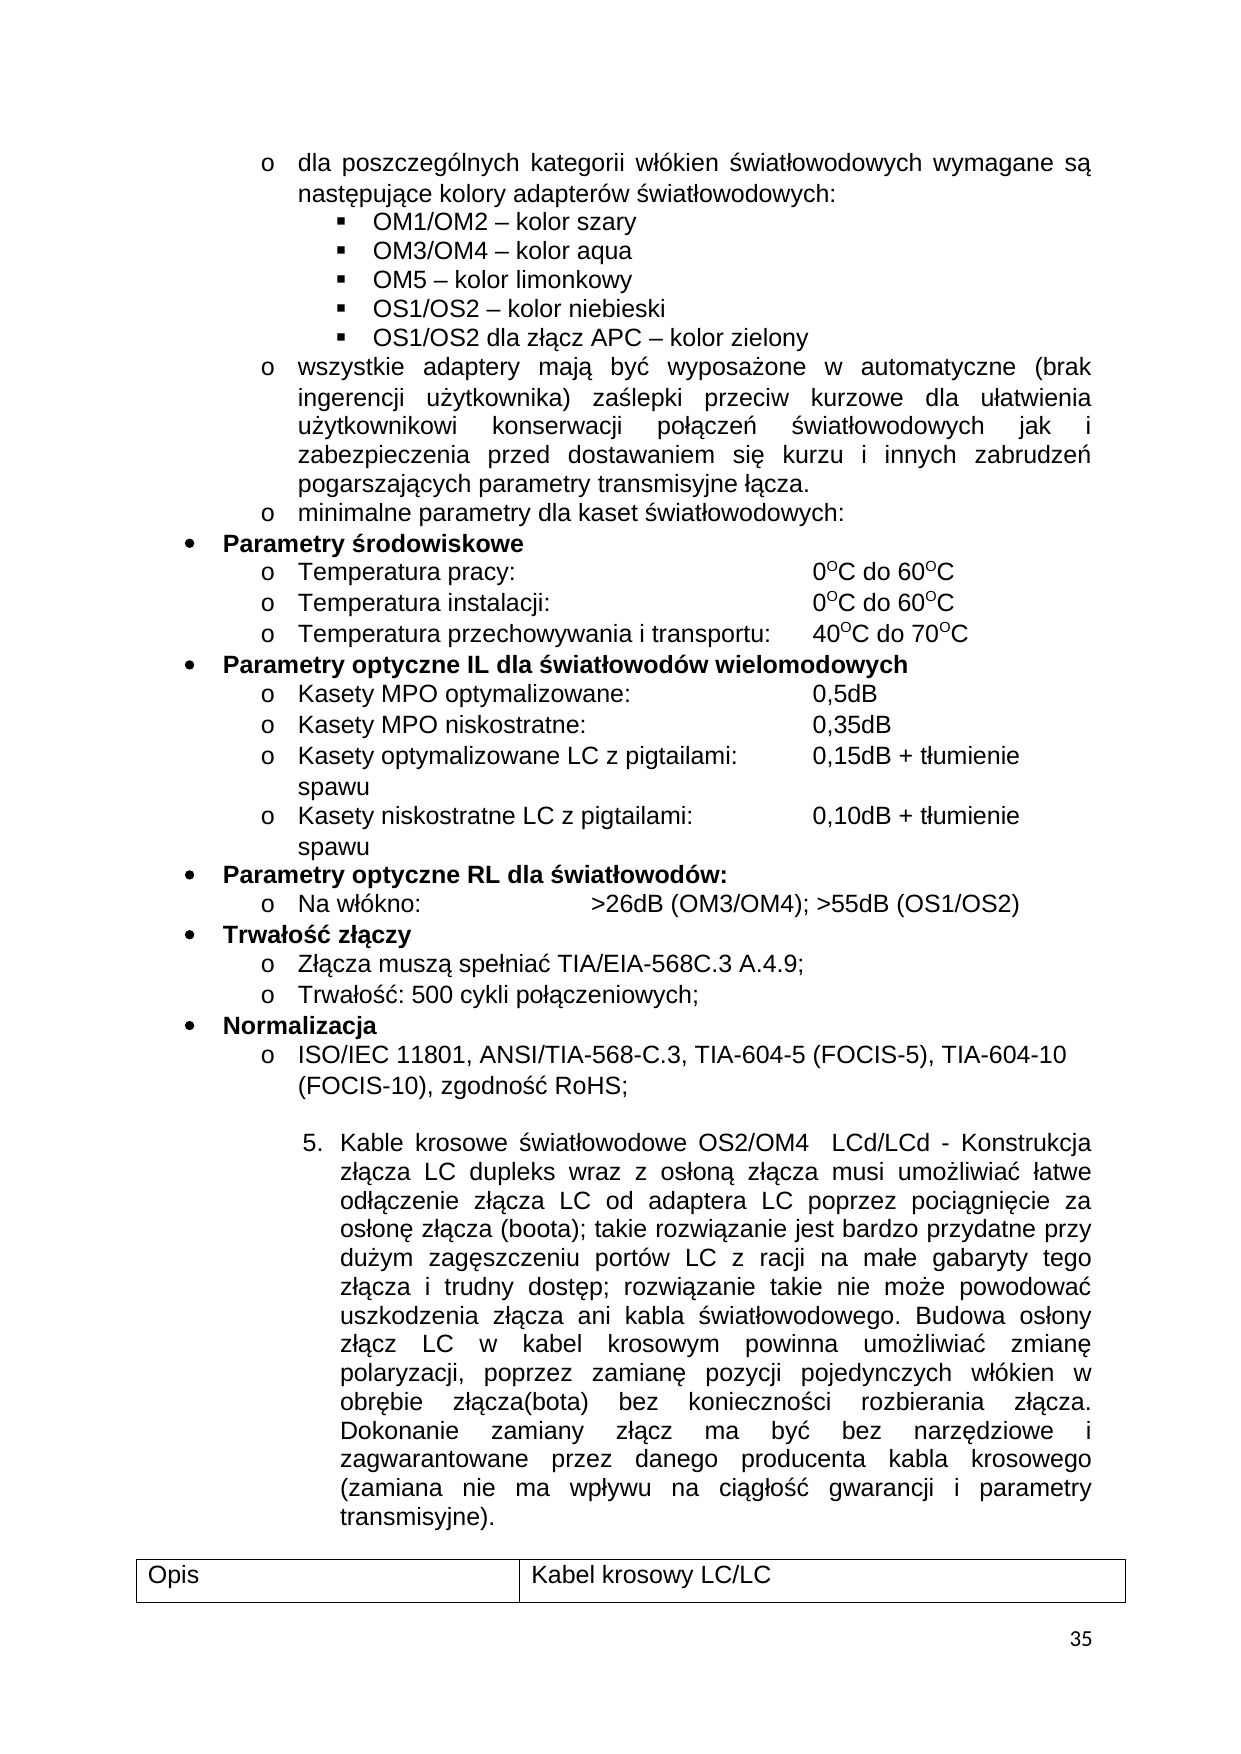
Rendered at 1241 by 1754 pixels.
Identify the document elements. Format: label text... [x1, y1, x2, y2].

list Na włókno: >26dB (OM3/OM4); >55dB (OS1/OS2) [260, 889, 1092, 920]
list dla poszczególnych kategorii włókien światłowodowych wymagane są następujące kolory adapterów światłowodowych: [260, 148, 1092, 207]
list Temperatura pracy: 0OC do 60OC [260, 557, 1092, 588]
list Kable krosowe światłowodowe OS2/OM4 LCd/LCd - Konstrukcja złącza LC dupleks wraz z osłoną złącza musi umożliwiać łatwe odłączenie złącza LC od adaptera LC poprzez pociągnięcie za osłonę złącza (boota); takie rozwiązanie jest bardzo przydatne przy dużym zagęszczeniu portów LC z racji na małe gabaryty tego złącza i trudny dostęp; rozwiązanie takie nie może powodować uszkodzenia złącza ani kabla światłowodowego. Budowa osłony złącz LC w kabel krosowym powinna umożliwiać zmianę polaryzacji, poprzez zamianę pozycji pojedynczych włókien w obrębie złącza(bota) bez konieczności rozbierania złącza. Dokonanie zamiany złącz ma być bez narzędziowe i zagwarantowane przez danego producenta kabla krosowego (zamiana nie ma wpływu na ciągłość gwarancji i parametry transmisyjne). [302, 1128, 1092, 1531]
list Trwałość złączy [185, 920, 1092, 949]
list Parametry optyczne RL dla światłowodów: [185, 860, 1092, 889]
table_header Opis [137, 1560, 519, 1602]
list OM5 – kolor limonkowy [335, 265, 1092, 294]
list wszystkie adaptery mają być wyposażone w automatyczne (brak ingerencji użytkownika) zaślepki przeciw kurzowe dla ułatwienia użytkownikowi konserwacji połączeń światłowodowych jak i zabezpieczenia przed dostawaniem się kurzu i innych zabrudzeń pogarszających parametry transmisyjne łącza. [260, 352, 1092, 498]
list Parametry optyczne IL dla światłowodów wielomodowych [185, 650, 1092, 679]
list OM3/OM4 – kolor aqua [335, 236, 1092, 265]
list Kasety MPO optymalizowane: 0,5dB [260, 679, 1092, 710]
table_header Kabel krosowy LC/LC [520, 1560, 1125, 1602]
list Trwałość: 500 cykli połączeniowych; [260, 980, 1092, 1011]
list Normalizacja [185, 1011, 1092, 1040]
list OS1/OS2 – kolor niebieski [335, 294, 1092, 323]
list OM1/OM2 – kolor szary [335, 207, 1092, 236]
list Kasety MPO niskostratne: 0,35dB [260, 710, 1092, 741]
list ISO/IEC 11801, ANSI/TIA-568-C.3, TIA-604-5 (FOCIS-5), TIA-604-10 (FOCIS-10), zgodność RoHS; [260, 1040, 1092, 1099]
list Złącza muszą spełniać TIA/EIA-568C.3 A.4.9; [260, 949, 1092, 980]
list OS1/OS2 dla złącz APC – kolor zielony [335, 323, 1092, 352]
list Temperatura instalacji: 0OC do 60OC [260, 588, 1092, 619]
list Kasety niskostratne LC z pigtailami: 0,10dB + tłumienie spawu [260, 801, 1092, 860]
list Kasety optymalizowane LC z pigtailami: 0,15dB + tłumienie spawu [260, 741, 1092, 801]
list Temperatura przechowywania i transportu: 40OC do 70OC [260, 619, 1092, 650]
list minimalne parametry dla kaset światłowodowych: [260, 498, 1092, 528]
list Parametry środowiskowe [185, 528, 1092, 557]
